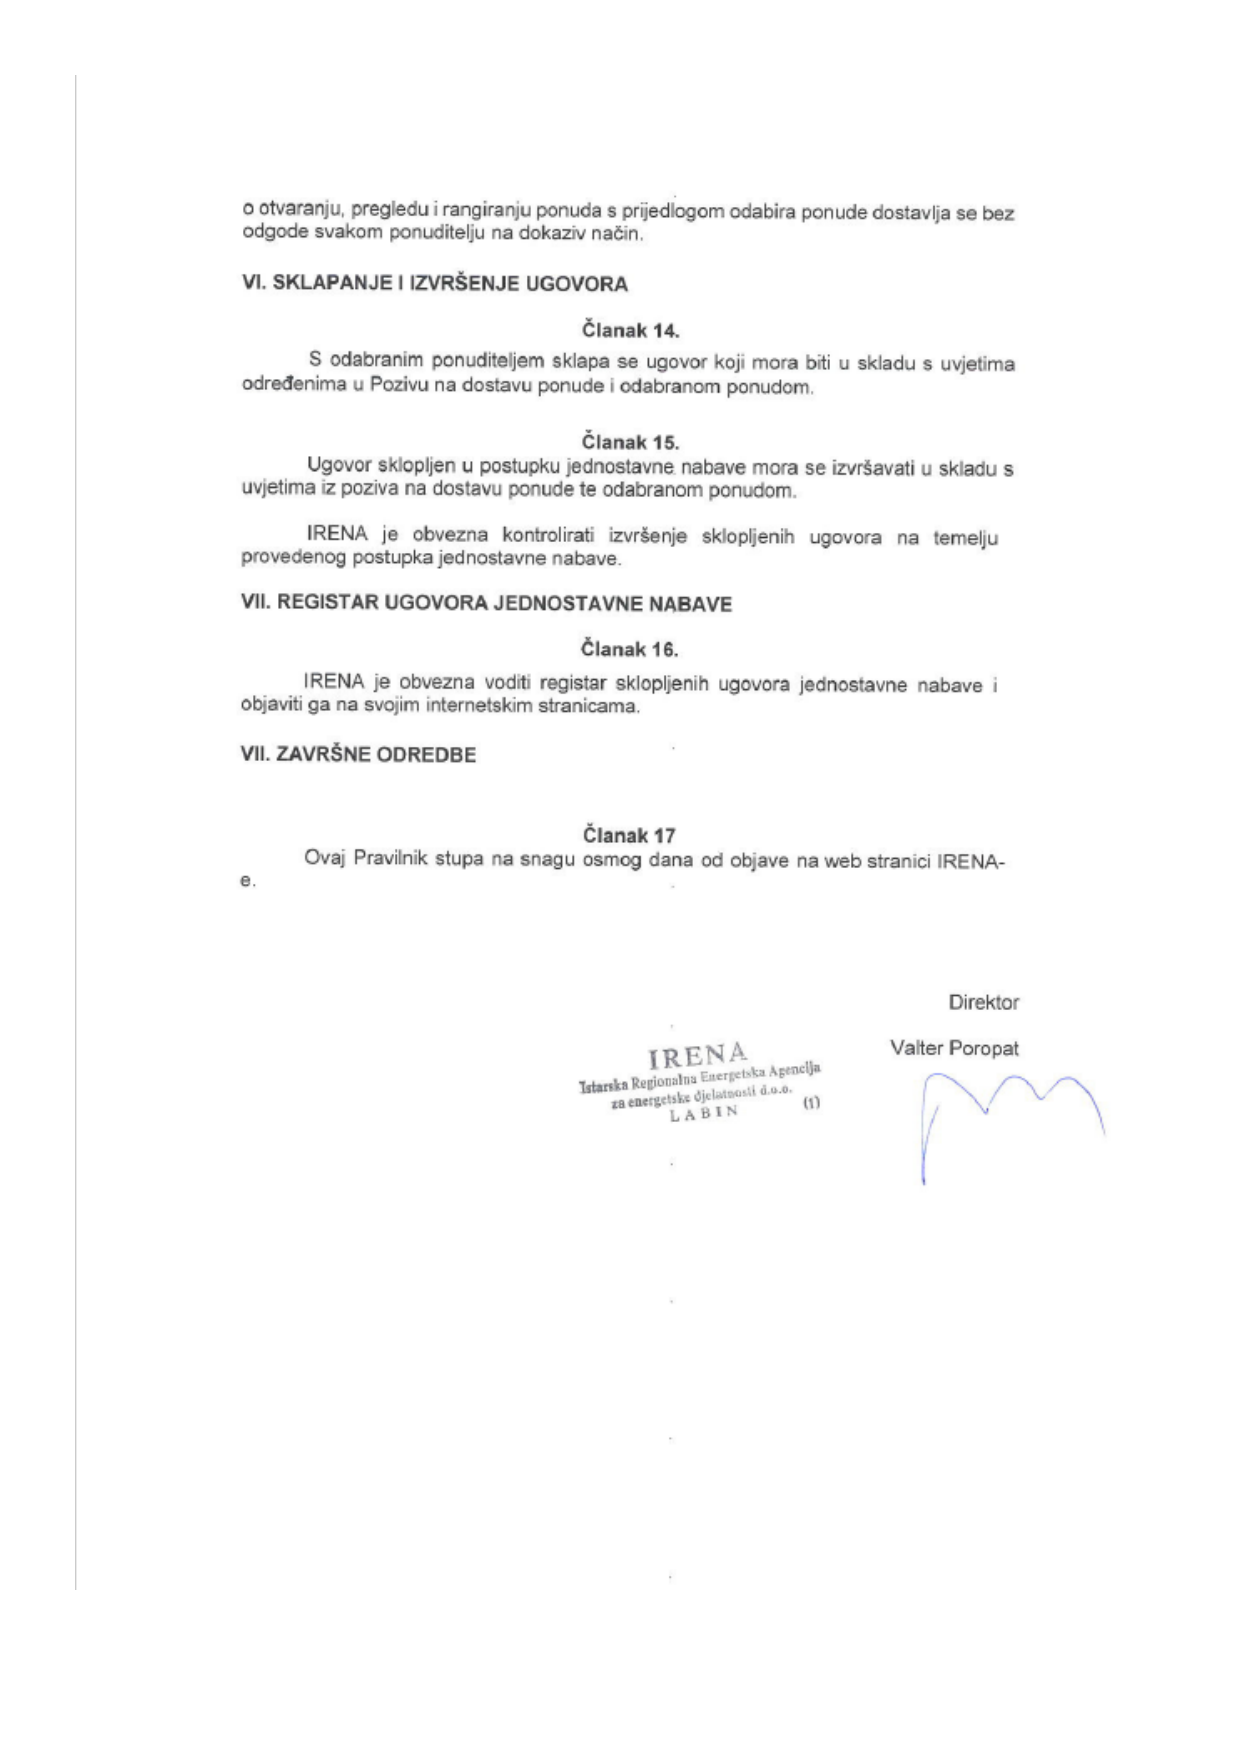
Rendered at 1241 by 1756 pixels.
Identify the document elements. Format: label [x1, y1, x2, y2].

picture [75, 75, 1164, 1590]
